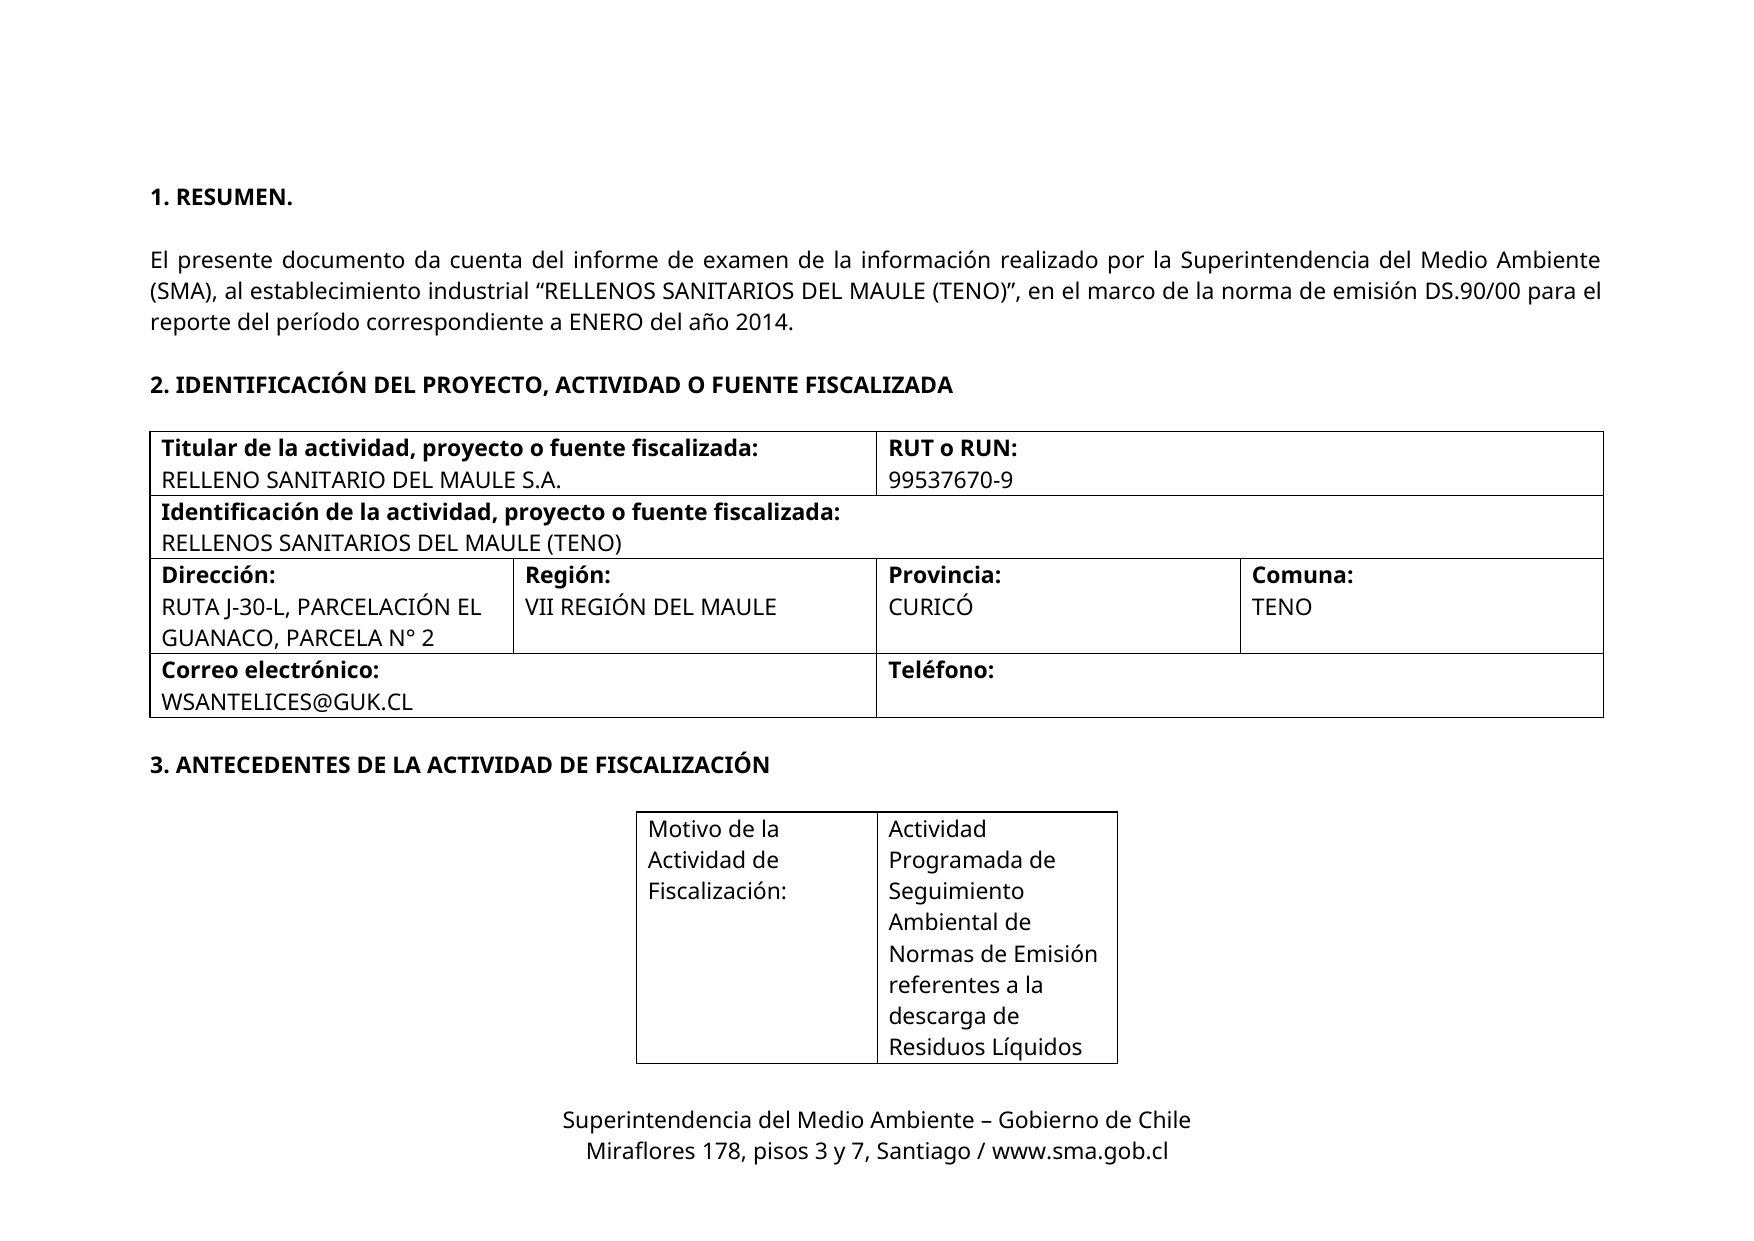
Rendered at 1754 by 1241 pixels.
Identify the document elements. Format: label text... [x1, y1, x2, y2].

table_header RUT o RUN: 99537670-9 [877, 432, 1603, 495]
table_cell Dirección: RUTA J-30-L, PARCELACIÓN EL GUANACO, PARCELA N° 2 [151, 559, 513, 653]
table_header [878, 813, 1117, 1062]
text El presente documento da cuenta del informe de examen de la información realizado por la Superintendencia del Medio Ambiente (SMA), al establecimiento industrial “RELLENOS SANITARIOS DEL MAULE (TENO)”, en el marco de la norma de emisión DS.90/00 para el reporte del período correspondiente a ENERO del año 2014. [150, 212, 1604, 337]
table_header Titular de la actividad, proyecto o fuente fiscalizada: RELLENO SANITARIO DEL MAULE S.A. [151, 432, 876, 495]
table_cell Teléfono: [877, 654, 1603, 717]
table_cell Correo electrónico: WSANTELICES@GUK.CL [151, 654, 876, 717]
text 3. ANTECEDENTES DE LA ACTIVIDAD DE FISCALIZACIÓN [150, 718, 1604, 780]
text 1. RESUMEN. [150, 150, 1604, 212]
table_cell Provincia: CURICÓ [877, 559, 1240, 653]
text 2. IDENTIFICACIÓN DEL PROYECTO, ACTIVIDAD O FUENTE FISCALIZADA [150, 337, 1604, 400]
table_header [637, 813, 877, 1062]
table_cell Comuna: TENO [1241, 559, 1603, 653]
table_cell Identificación de la actividad, proyecto o fuente fiscalizada: RELLENOS SANITARIOS DEL MAULE (TENO) [151, 496, 1603, 558]
table_cell Región: VII REGIÓN DEL MAULE [514, 559, 876, 653]
